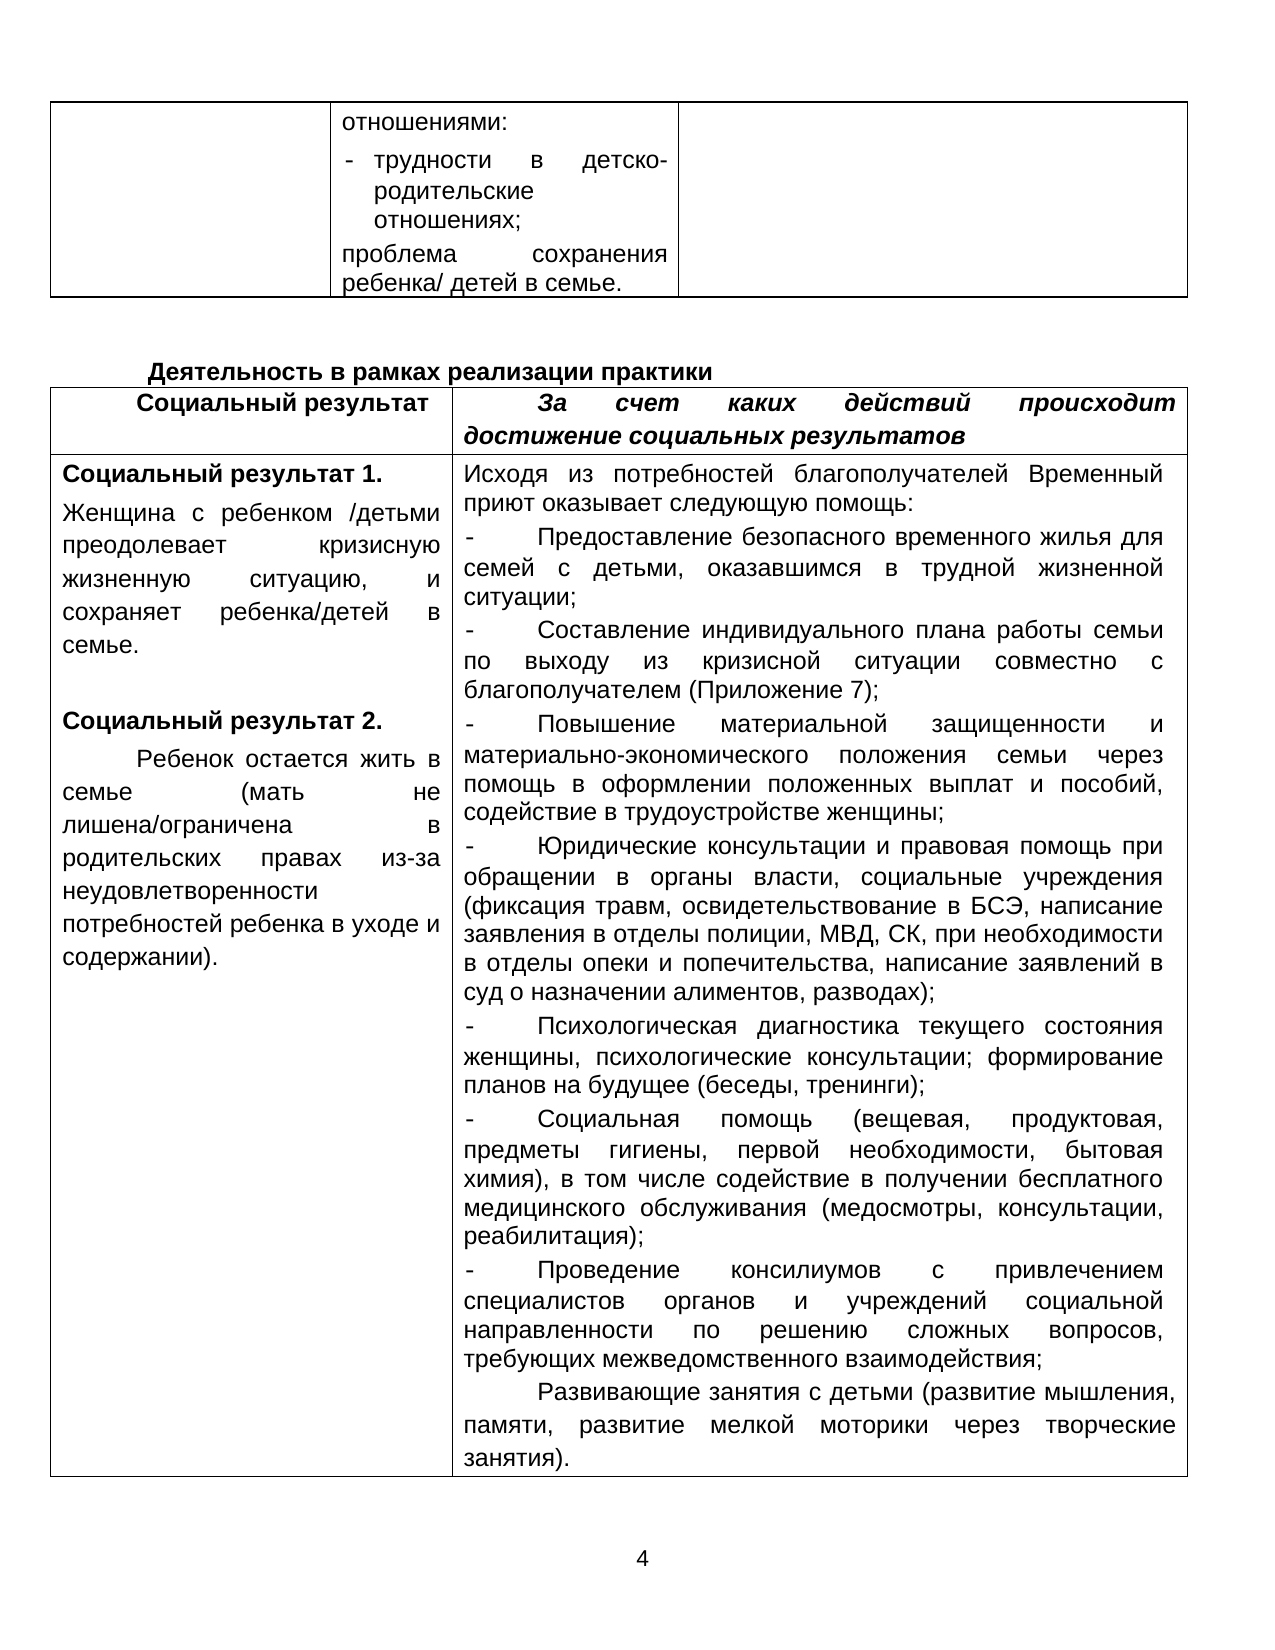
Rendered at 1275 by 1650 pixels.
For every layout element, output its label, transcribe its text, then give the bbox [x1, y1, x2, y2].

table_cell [679, 103, 1187, 296]
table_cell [51, 103, 330, 296]
table_cell Исходя из потребностей благополучателей Временный приют оказывает следующую помощь: Предоставление безопасного временного жилья для семей с детьми, оказавшимся в трудной жизненной ситуации; Составление индивидуального плана работы семьи по выходу из кризисной ситуации совместно с благополучателем (Приложение 7); Повышение материальной защищенности и материально-экономического положения семьи через помощь в оформлении положенных выплат и пособий, содействие в трудоустройстве женщины; Юридические консультации и правовая помощь при обращении в органы власти, социальные учреждения (фиксация травм, освидетельствование в БСЭ, написание заявления в отделы полиции, МВД, СК, при необходимости в отделы опеки и попечительства, написание заявлений в суд о назначении алиментов, разводах); Психологическая диагностика текущего состояния женщины, психологические консультации; формирование планов на будущее (беседы, тренинги); Социальная помощь (вещевая, продуктовая, предметы гигиены, первой необходимости, бытовая химия), в том числе содействие в получении бесплатного медицинского обслуживания (медосмотры, консультации, реабилитация); Проведение консилиумов с привлечением специалистов органов и учреждений социальной направленности по решению сложных вопросов, требующих межведомственного взаимодействия; Развивающие занятия с детьми (развитие мышления, памяти, развитие мелкой моторики через творческие занятия). [453, 455, 1187, 1476]
table_header Социальный результат [51, 388, 452, 453]
text Деятельность в рамках реализации практики [74, 357, 1211, 385]
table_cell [331, 103, 678, 296]
table_header За счет каких действий происходит достижение социальных результатов [453, 388, 1187, 453]
